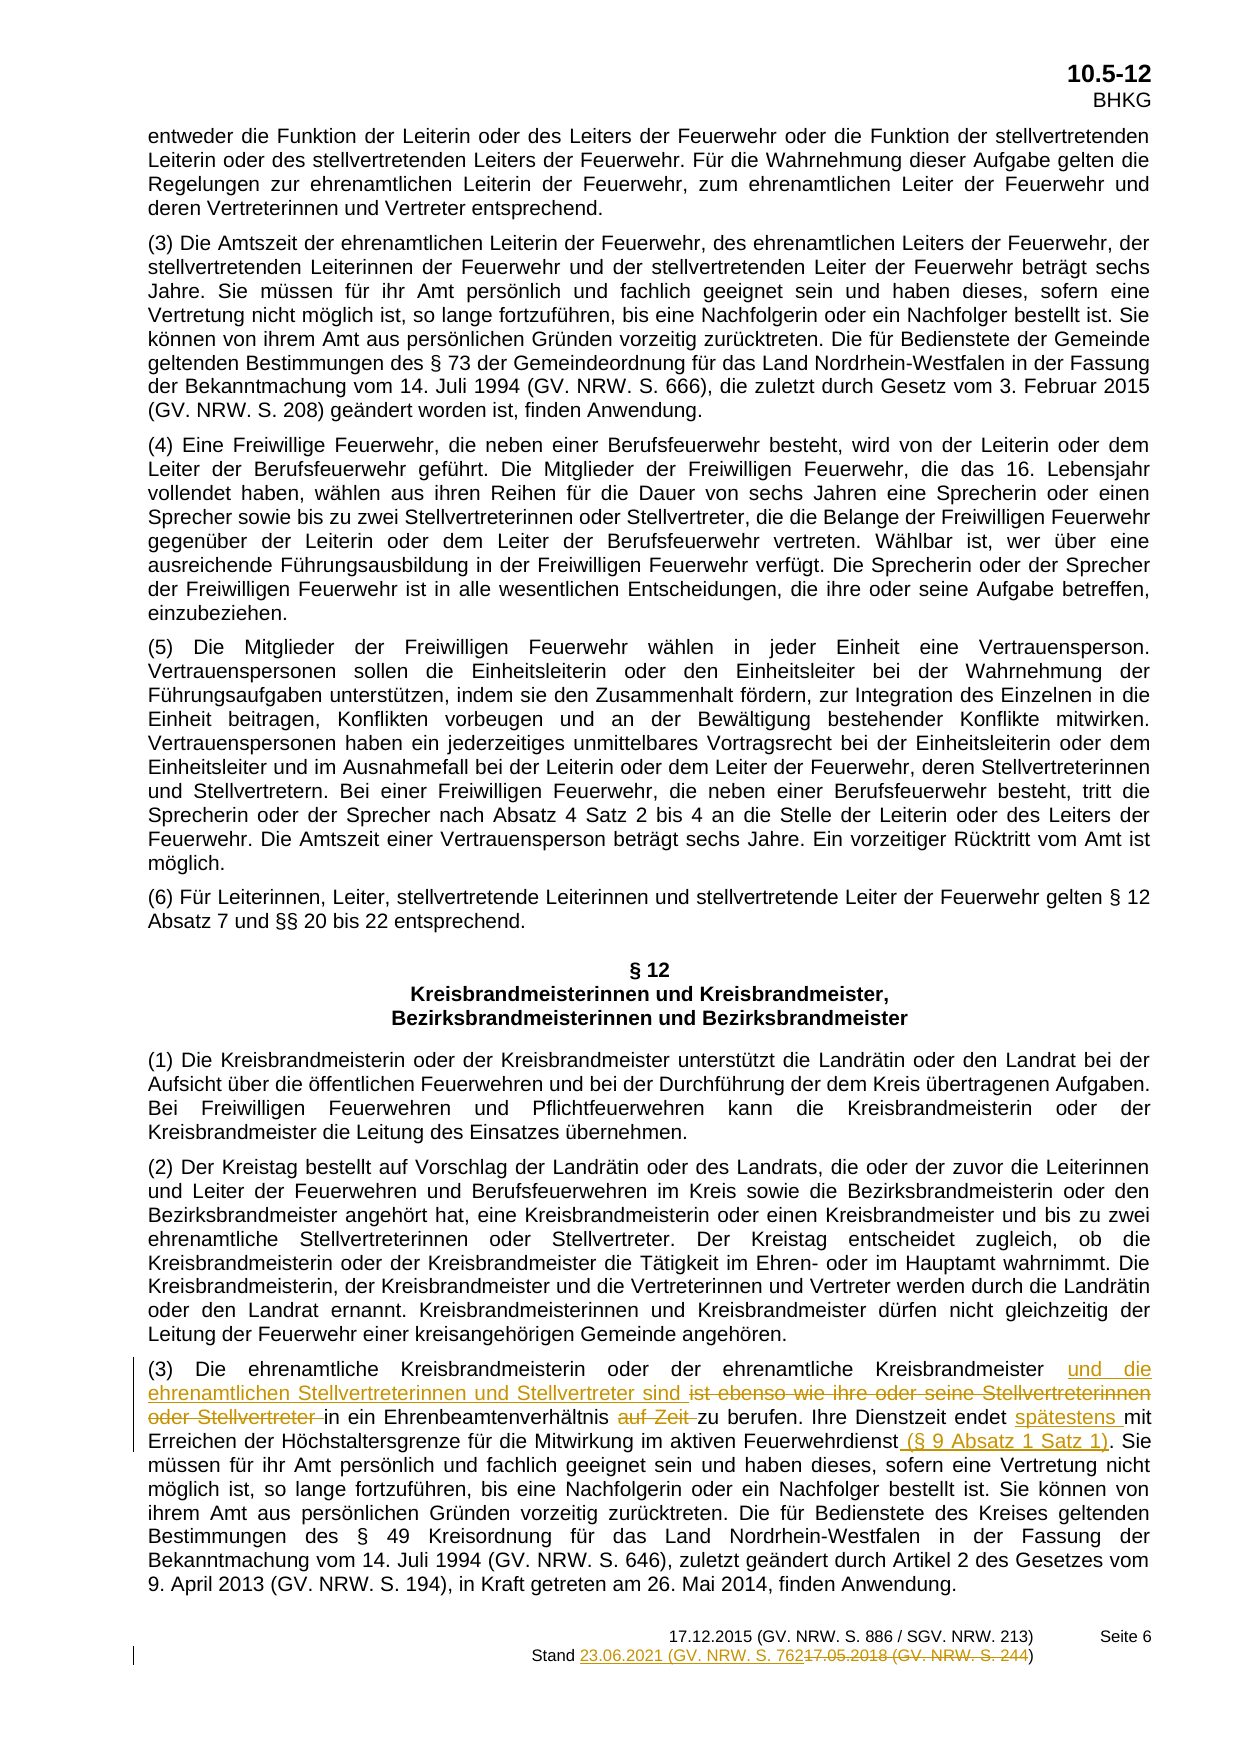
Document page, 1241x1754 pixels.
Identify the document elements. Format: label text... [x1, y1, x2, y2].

text (1) Die Kreisbrandmeisterin oder der Kreisbrandmeister unterstützt die Landrätin oder den Landrat bei der Aufsicht über die öffentlichen Feuerwehren und bei der Durchführung der dem Kreis übertragenen Aufgaben. Bei Freiwilligen Feuerwehren und Pflichtfeuerwehren kann die Kreisbrandmeisterin oder der Kreisbrandmeister die Leitung des Einsatzes übernehmen. [148, 1048, 1152, 1144]
text (3) Die Amtszeit der ehrenamtlichen Leiterin der Feuerwehr, des ehrenamtlichen Leiters der Feuerwehr, der stellvertretenden Leiterinnen der Feuerwehr und der stellvertretenden Leiter der Feuerwehr beträgt sechs Jahre. Sie müssen für ihr Amt persönlich und fachlich geeignet sein und haben dieses, sofern eine Vertretung nicht möglich ist, so lange fortzuführen, bis eine Nachfolgerin oder ein Nachfolger bestellt ist. Sie können von ihrem Amt aus persönlichen Gründen vorzeitig zurücktreten. Die für Bedienstete der Gemeinde geltenden Bestimmungen des § 73 der Gemeindeordnung für das Land Nordrhein-Westfalen in der Fassung der Bekanntmachung vom 14. Juli 1994 (GV. NRW. S. 666), die zuletzt durch Gesetz vom 3. Februar 2015 (GV. NRW. S. 208) geändert worden ist, finden Anwendung. [148, 231, 1152, 422]
subtitle § 12 Kreisbrandmeisterinnen und Kreisbrandmeister, Bezirksbrandmeisterinnen und Bezirksbrandmeister [148, 958, 1152, 1029]
text (5) Die Mitglieder der Freiwilligen Feuerwehr wählen in jeder Einheit eine Vertrauensperson. Vertrauenspersonen sollen die Einheitsleiterin oder den Einheitsleiter bei der Wahrnehmung der Führungsaufgaben unterstützen, indem sie den Zusammenhalt fördern, zur Integration des Einzelnen in die Einheit beitragen, Konflikten vorbeugen und an der Bewältigung bestehender Konflikte mitwirken. Vertrauenspersonen haben ein jederzeitiges unmittelbares Vortragsrecht bei der Einheitsleiterin oder dem Einheitsleiter und im Ausnahmefall bei der Leiterin oder dem Leiter der Feuerwehr, deren Stellvertreterinnen und Stellvertretern. Bei einer Freiwilligen Feuerwehr, die neben einer Berufsfeuerwehr besteht, tritt die Sprecherin oder der Sprecher nach Absatz 4 Satz 2 bis 4 an die Stelle der Leiterin oder des Leiters der Feuerwehr. Die Amtszeit einer Vertrauensperson beträgt sechs Jahre. Ein vorzeitiger Rücktritt vom Amt ist möglich. [148, 635, 1152, 874]
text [148, 124, 1152, 220]
text (2) Der Kreistag bestellt auf Vorschlag der Landrätin oder des Landrats, die oder der zuvor die Leiterinnen und Leiter der Feuerwehren und Berufsfeuerwehren im Kreis sowie die Bezirksbrandmeisterin oder den Bezirksbrandmeister angehört hat, eine Kreisbrandmeisterin oder einen Kreisbrandmeister und bis zu zwei ehrenamtliche Stellvertreterinnen oder Stellvertreter. Der Kreistag entscheidet zugleich, ob die Kreisbrandmeisterin oder der Kreisbrandmeister die Tätigkeit im Ehren- oder im Hauptamt wahrnimmt. Die Kreisbrandmeisterin, der Kreisbrandmeister und die Vertreterinnen und Vertreter werden durch die Landrätin oder den Landrat ernannt. Kreisbrandmeisterinnen und Kreisbrandmeister dürfen nicht gleichzeitig der Leitung der Feuerwehr einer kreisangehörigen Gemeinde angehören. [148, 1154, 1152, 1346]
text (6) Für Leiterinnen, Leiter, stellvertretende Leiterinnen und stellvertretende Leiter der Feuerwehr gelten § 12 Absatz 7 und §§ 20 bis 22 entsprechend. [148, 885, 1152, 933]
text (3) Die ehrenamtliche Kreisbrandmeisterin oder der ehrenamtliche Kreisbrandmeister in ein Ehrenbeamtenverhältnis zu berufen. Ihre Dienstzeit endet mit Erreichen der Höchstaltersgrenze für die Mitwirkung im aktiven Feuerwehrdienst. Sie müssen für ihr Amt persönlich und fachlich geeignet sein und haben dieses, sofern eine Vertretung nicht möglich ist, so lange fortzuführen, bis eine Nachfolgerin oder ein Nachfolger bestellt ist. Sie können von ihrem Amt aus persönlichen Gründen vorzeitig zurücktreten. Die für Bedienstete des Kreises geltenden Bestimmungen des § 49 Kreisordnung für das Land Nordrhein-Westfalen in der Fassung der Bekanntmachung vom 14. Juli 1994 (GV. NRW. S. 646), zuletzt geändert durch Artikel 2 des Gesetzes vom 9. April 2013 (GV. NRW. S. 194), in Kraft getreten am 26. Mai 2014, finden Anwendung. [148, 1357, 1152, 1596]
text (4) Eine Freiwillige Feuerwehr, die neben einer Berufsfeuerwehr besteht, wird von der Leiterin oder dem Leiter der Berufsfeuerwehr geführt. Die Mitglieder der Freiwilligen Feuerwehr, die das 16. Lebensjahr vollendet haben, wählen aus ihren Reihen für die Dauer von sechs Jahren eine Sprecherin oder einen Sprecher sowie bis zu zwei Stellvertreterinnen oder Stellvertreter, die die Belange der Freiwilligen Feuerwehr gegenüber der Leiterin oder dem Leiter der Berufsfeuerwehr vertreten. Wählbar ist, wer über eine ausreichende Führungsausbildung in der Freiwilligen Feuerwehr verfügt. Die Sprecherin oder der Sprecher der Freiwilligen Feuerwehr ist in alle wesentlichen Entscheidungen, die ihre oder seine Aufgabe betreffen, einzubeziehen. [148, 433, 1152, 624]
